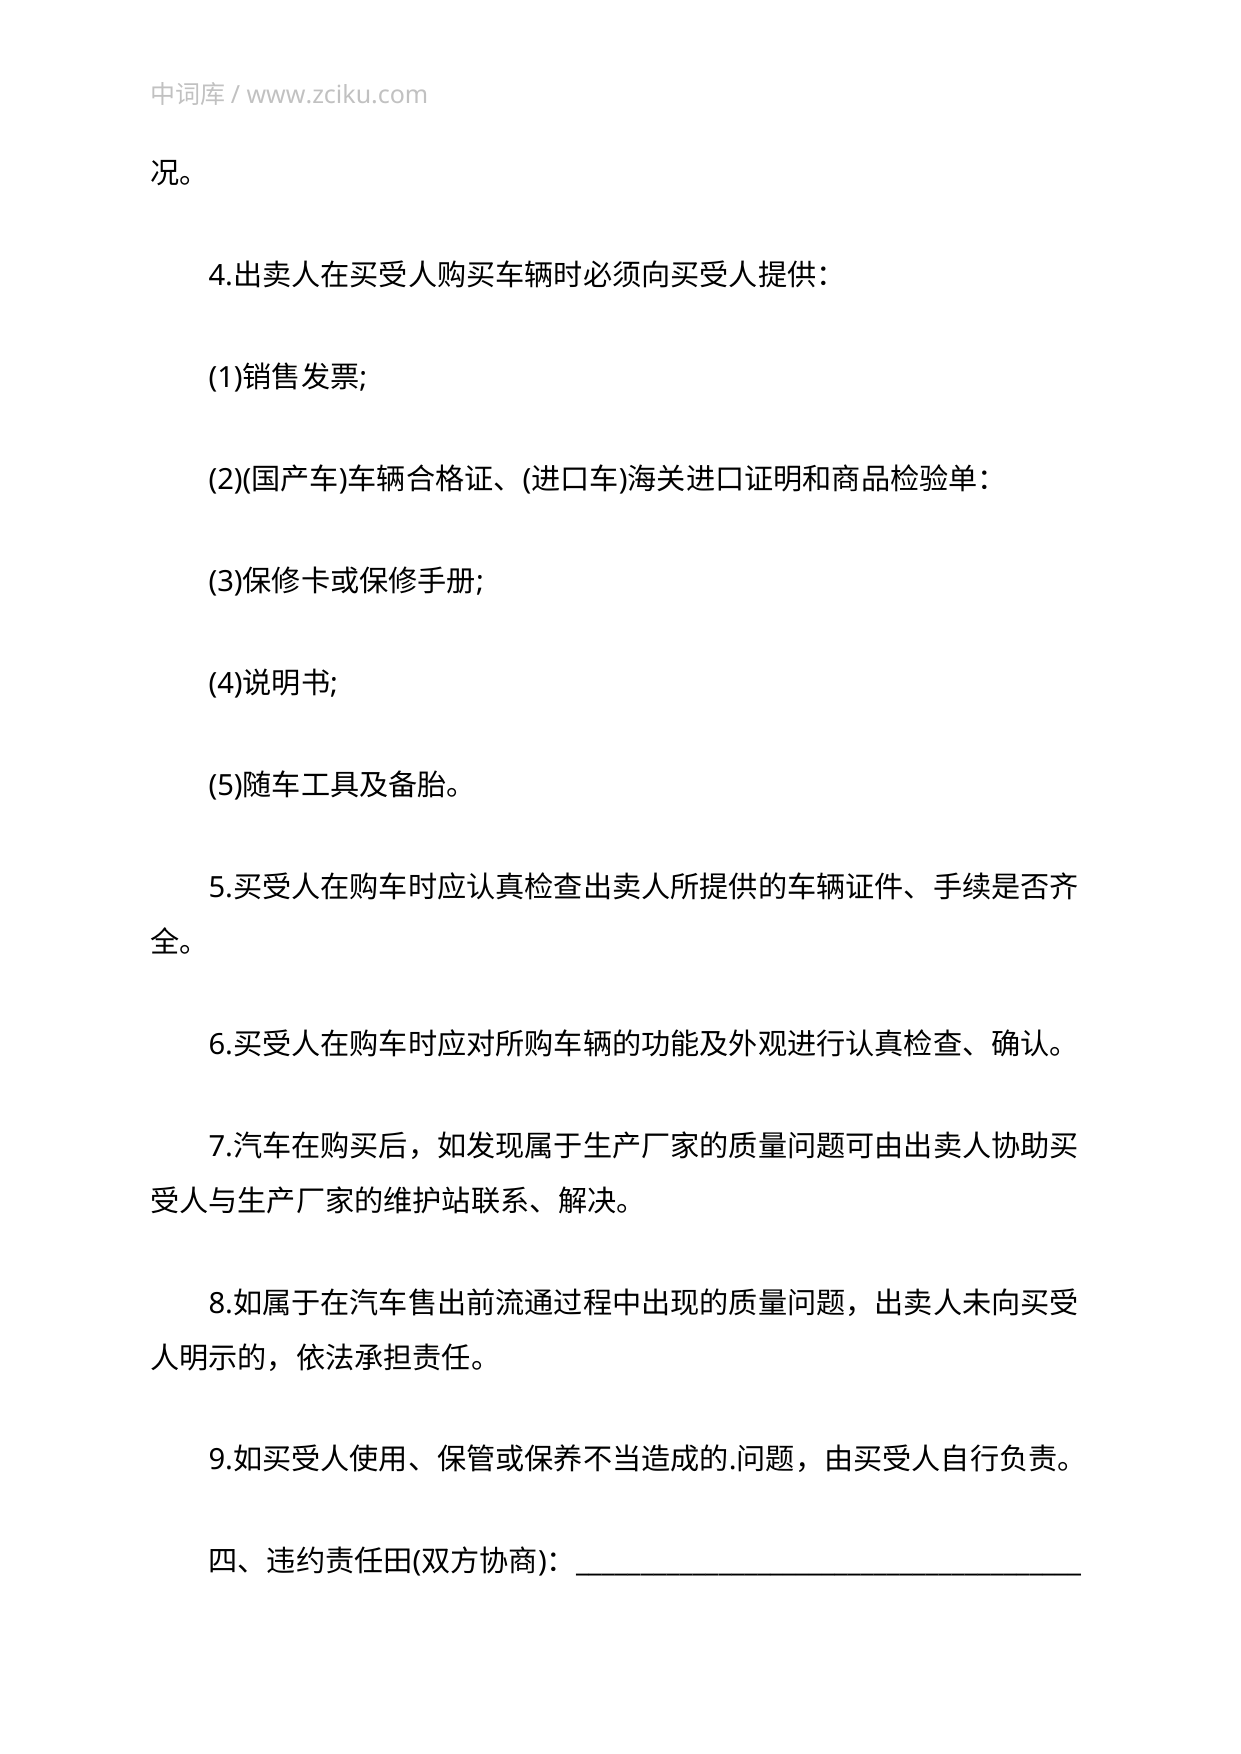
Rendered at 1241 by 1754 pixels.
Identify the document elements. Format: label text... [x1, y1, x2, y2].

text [150, 1538, 1090, 1580]
text (2)(国产车)车辆合格证、(进口车)海关进口证明和商品检验单： [150, 456, 1090, 498]
text (3)保修卡或保修手册; [150, 558, 1090, 600]
text 9.如买受人使用、保管或保养不当造成的.问题，由买受人自行负责。 [150, 1436, 1090, 1478]
text 6.买受人在购车时应对所购车辆的功能及外观进行认真检查、确认。 [150, 1020, 1090, 1063]
text 8.如属于在汽车售出前流通过程中出现的质量问题，出卖人未向买受人明示的，依法承担责任。 [150, 1279, 1090, 1376]
text 5.买受人在购车时应认真检查出卖人所提供的车辆证件、手续是否齐全。 [150, 864, 1090, 961]
text (5)随车工具及备胎。 [150, 762, 1090, 804]
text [150, 150, 1090, 192]
text (1)销售发票; [150, 354, 1090, 396]
text 7.汽车在购买后，如发现属于生产厂家的质量问题可由出卖人协助买受人与生产厂家的维护站联系、解决。 [150, 1122, 1090, 1220]
text (4)说明书; [150, 660, 1090, 702]
text 4.出卖人在买受人购买车辆时必须向买受人提供： [150, 252, 1090, 294]
